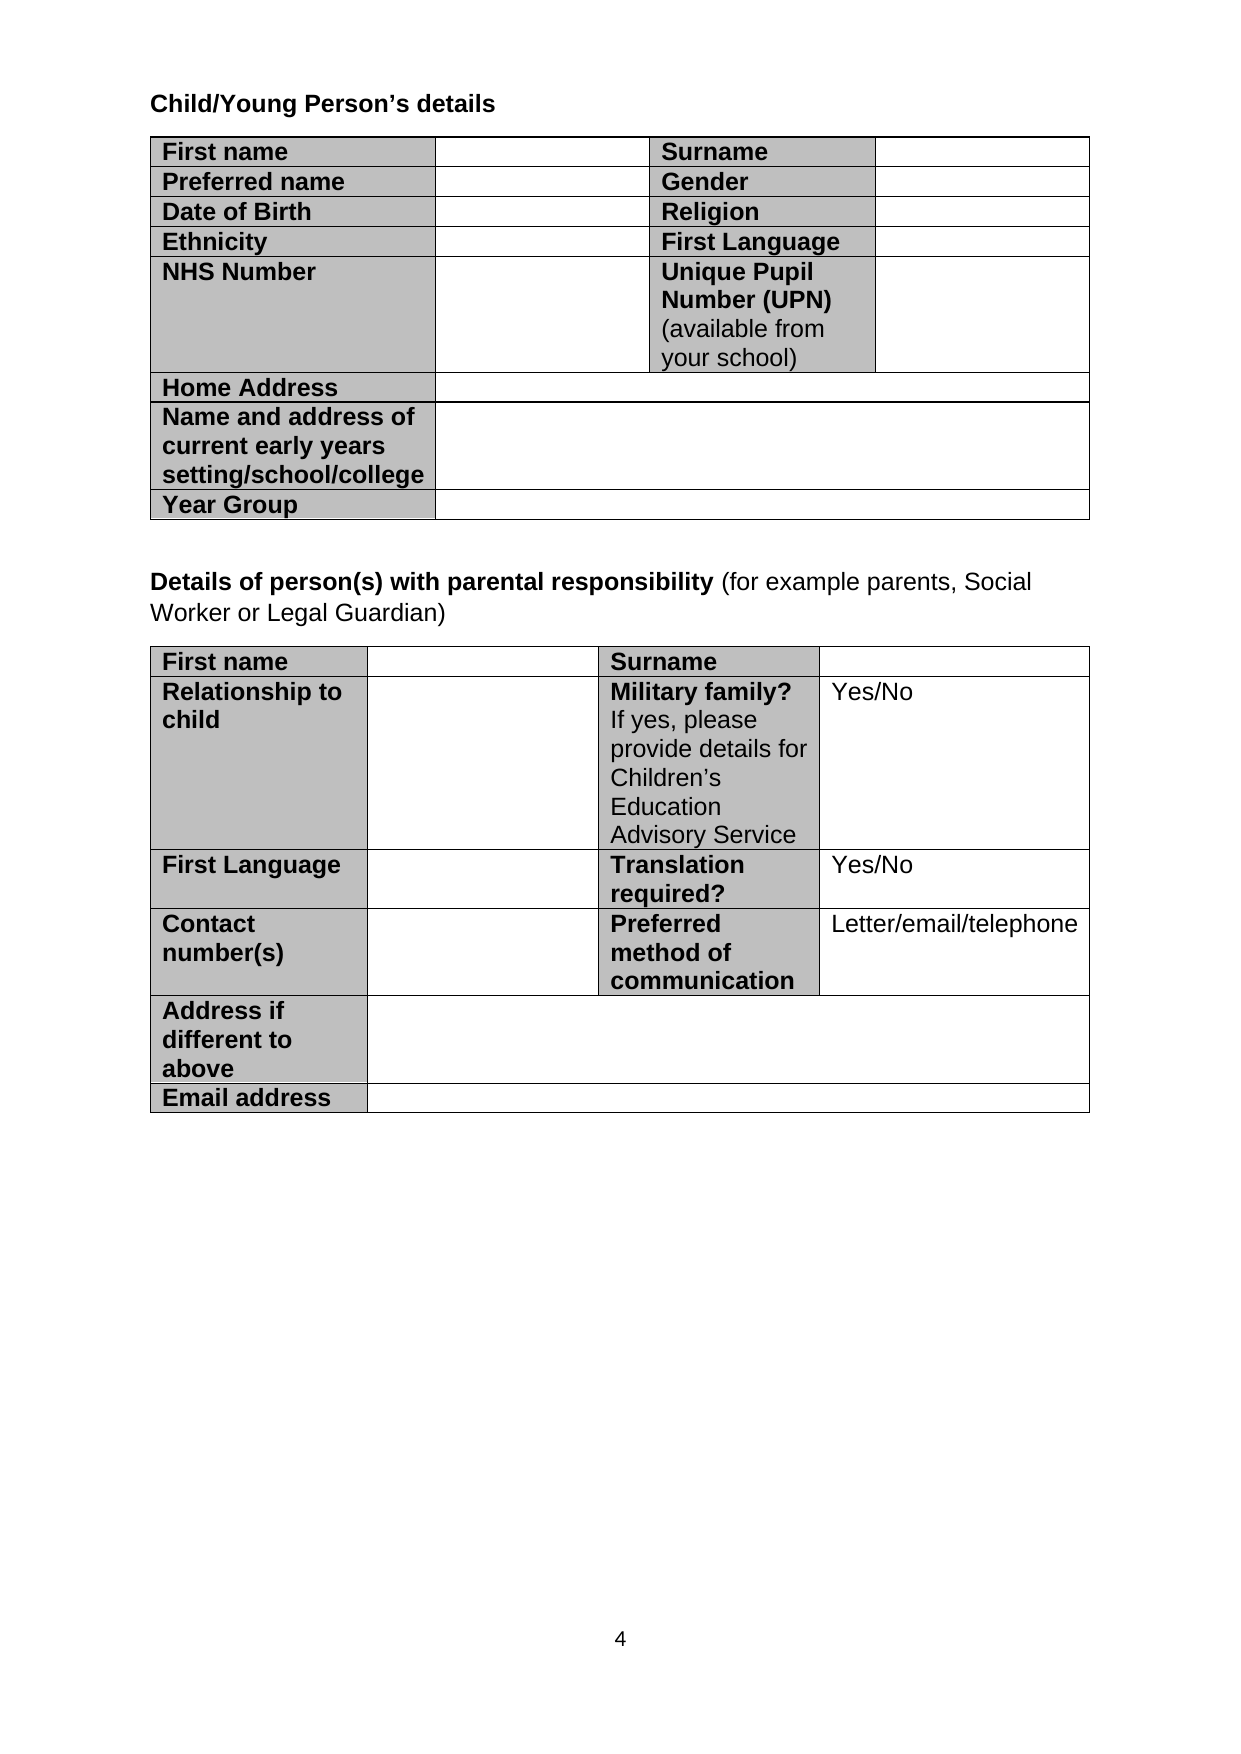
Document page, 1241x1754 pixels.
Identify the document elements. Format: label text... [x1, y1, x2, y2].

table_cell Religion [650, 197, 875, 226]
table_cell Date of Birth [151, 197, 435, 226]
table_cell [436, 167, 649, 196]
table_cell Preferred method of communication [599, 909, 819, 995]
table_cell [368, 996, 1089, 1082]
table_header [820, 647, 1089, 676]
table_cell First Language [151, 850, 367, 908]
table_header Surname [650, 138, 875, 166]
table_cell [436, 257, 649, 372]
table_cell Ethnicity [151, 227, 435, 256]
table_cell [876, 167, 1089, 196]
table_cell NHS Number [151, 257, 435, 372]
table_header First name [151, 138, 435, 166]
table_header [876, 138, 1089, 166]
table_header [436, 138, 649, 166]
table_cell [368, 677, 598, 849]
table_cell Unique Pupil Number (UPN) (available from your school) [650, 257, 875, 372]
table_cell Letter/email/telephone [820, 909, 1089, 995]
table_cell Yes/No [820, 677, 1089, 849]
table_cell Translation required? [599, 850, 819, 908]
table_cell Relationship to child [151, 677, 367, 849]
table_cell [368, 1084, 1089, 1112]
text Child/Young Person’s details [150, 89, 1090, 117]
table_cell Name and address of current early years setting/school/college [151, 403, 435, 489]
table_cell Military family? If yes, please provide details for Children’s Education Advisory Service [599, 677, 819, 849]
table_cell [876, 257, 1089, 372]
table_cell Year Group [151, 490, 435, 518]
table_cell [436, 403, 1089, 489]
table_header First name [151, 647, 367, 676]
table_cell [368, 909, 598, 995]
table_header [368, 647, 598, 676]
table_cell Contact number(s) [151, 909, 367, 995]
table_cell Email address [151, 1084, 367, 1112]
table_cell [436, 490, 1089, 518]
table_cell Address if different to above [151, 996, 367, 1082]
table_header Surname [599, 647, 819, 676]
table_cell Yes/No [820, 850, 1089, 908]
table_cell [876, 227, 1089, 256]
table_cell [368, 850, 598, 908]
table_cell First Language [650, 227, 875, 256]
table_cell [436, 373, 1089, 401]
table_cell [436, 197, 649, 226]
table_cell Home Address [151, 373, 435, 401]
table_cell [436, 227, 649, 256]
table_cell [876, 197, 1089, 226]
text Details of person(s) with parental responsibility (for example parents, Social Worker or Legal Guardian) [150, 567, 1090, 627]
table_cell Preferred name [151, 167, 435, 196]
table_cell Gender [650, 167, 875, 196]
